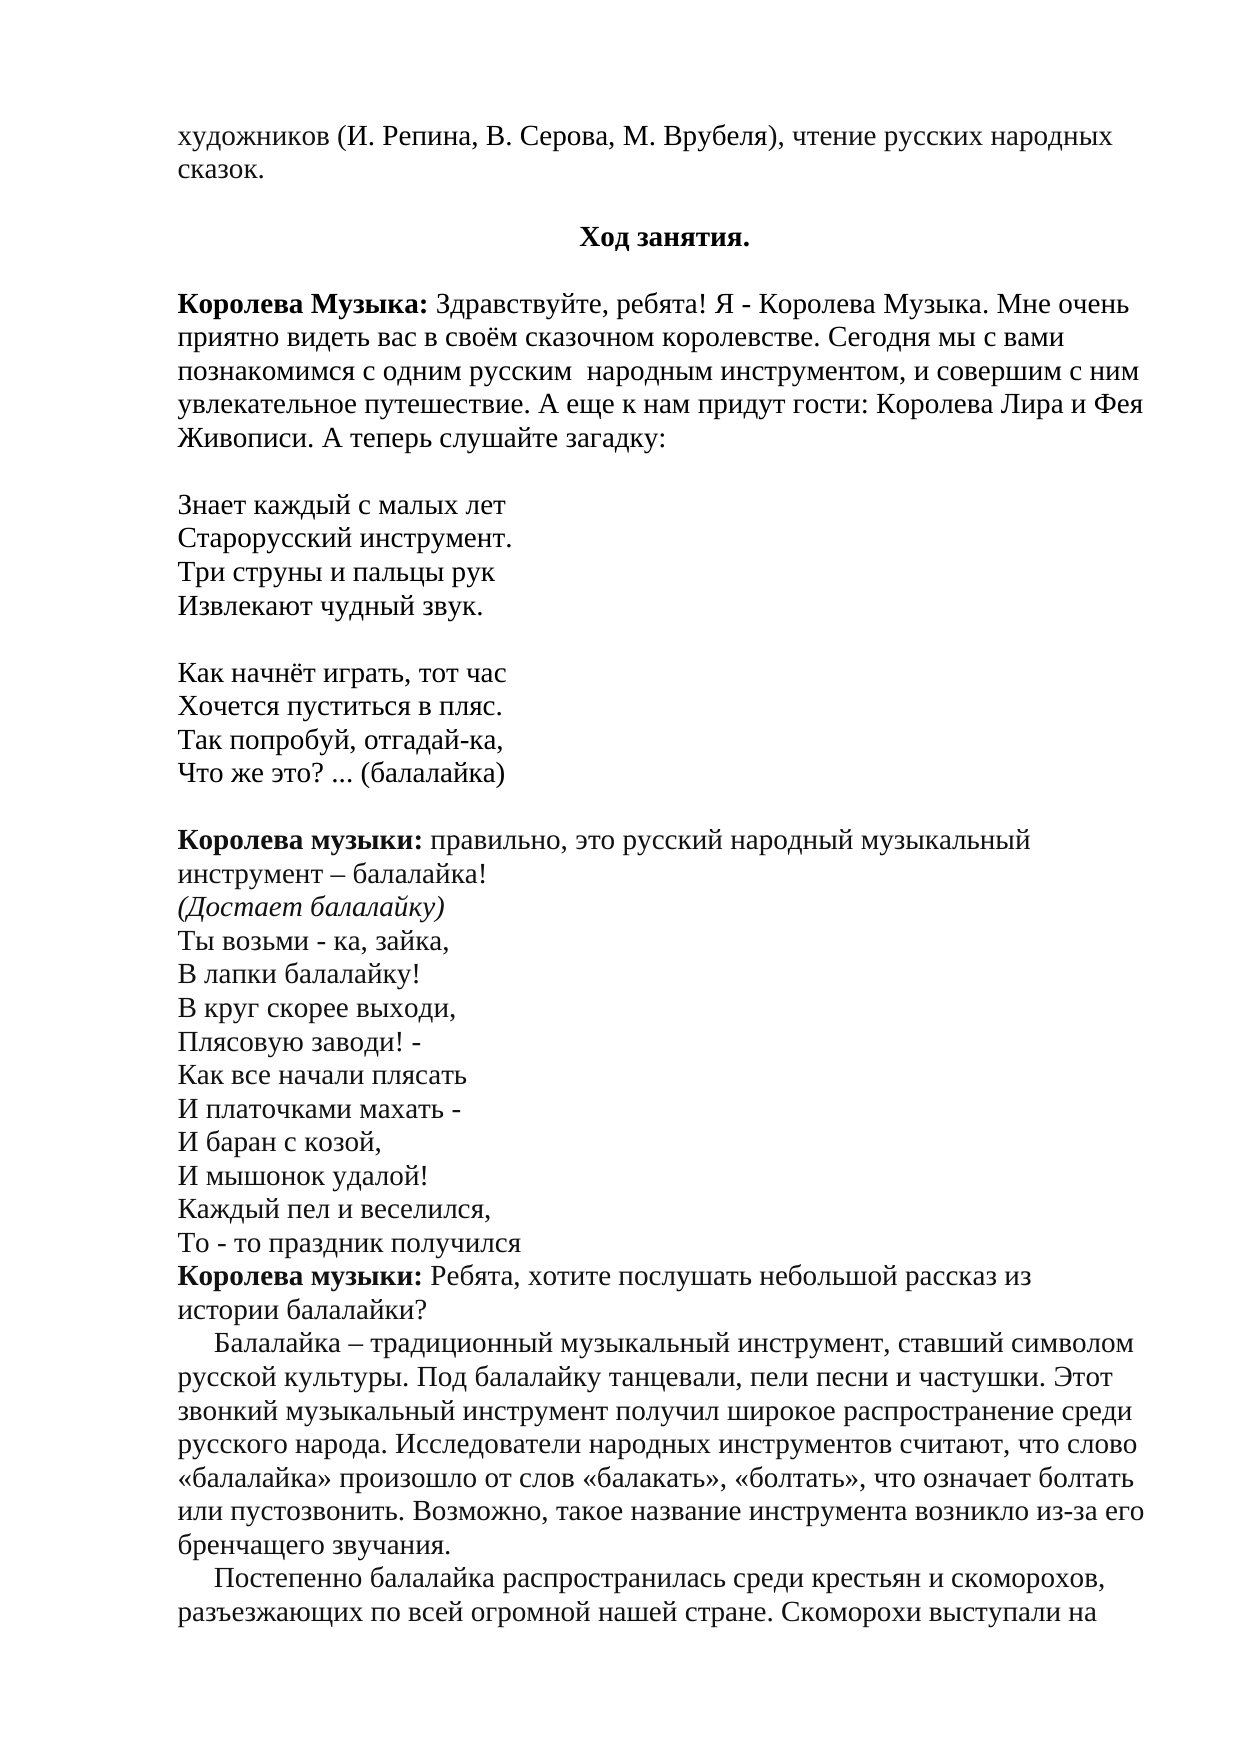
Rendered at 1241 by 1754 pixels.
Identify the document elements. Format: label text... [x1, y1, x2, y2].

text И баран с козой, [177, 1124, 1152, 1158]
text Старорусский инструмент. [177, 521, 1152, 554]
text И мышонок удалой! [177, 1158, 1152, 1191]
text (Достает балалайку) [177, 889, 1152, 923]
text Ход занятия. [177, 219, 1152, 252]
text Балалайка – традиционный музыкальный инструмент, ставший символом русской культуры. Под балалайку танцевали, пели песни и частушки. Этот звонкий музыкальный инструмент получил широкое распространение среди русского народа. Исследователи народных инструментов считают, что слово «балалайка» произошло от слов «балакать», «болтать», что означает болтать или пустозвонить. Возможно, такое название инструмента возникло из-за его бренчащего звучания. [177, 1326, 1152, 1560]
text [177, 118, 1152, 185]
text Каждый пел и веселился, [177, 1191, 1152, 1225]
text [177, 1560, 1152, 1627]
text Королева Музыка: Здравствуйте, ребята! Я - Королева Музыка. Мне очень приятно видеть вас в своём сказочном королевстве. Сегодня мы с вами познакомимся с одним русским народным инструментом, и совершим с ним увлекательное путешествие. А еще к нам придут гости: Королева Лира и Фея Живописи. А теперь слушайте загадку: [177, 286, 1152, 453]
text Извлекают чудный звук. [177, 588, 1152, 621]
text Королева музыки: Ребята, хотите послушать небольшой рассказ из истории балалайки? [177, 1258, 1152, 1326]
text Хочется пуститься в пляс. [177, 688, 1152, 722]
text В лапки балалайку! [177, 957, 1152, 990]
text Плясовую заводи! - [177, 1024, 1152, 1057]
text В круг скорее выходи, [177, 990, 1152, 1024]
text То - то праздник получился [177, 1225, 1152, 1258]
text Три струны и пальцы рук [177, 554, 1152, 588]
text Знает каждый с малых лет [177, 487, 1152, 521]
text Что же это? ... (балалайка) [177, 755, 1152, 789]
text И платочками махать - [177, 1091, 1152, 1124]
text Как все начали плясать [177, 1057, 1152, 1091]
text Как начнёт играть, тот час [177, 655, 1152, 688]
text Ты возьми - ка, зайка, [177, 923, 1152, 957]
text Так попробуй, отгадай-ка, [177, 722, 1152, 755]
text Королева музыки: правильно, это русский народный музыкальный инструмент – балалайка! [177, 822, 1152, 889]
